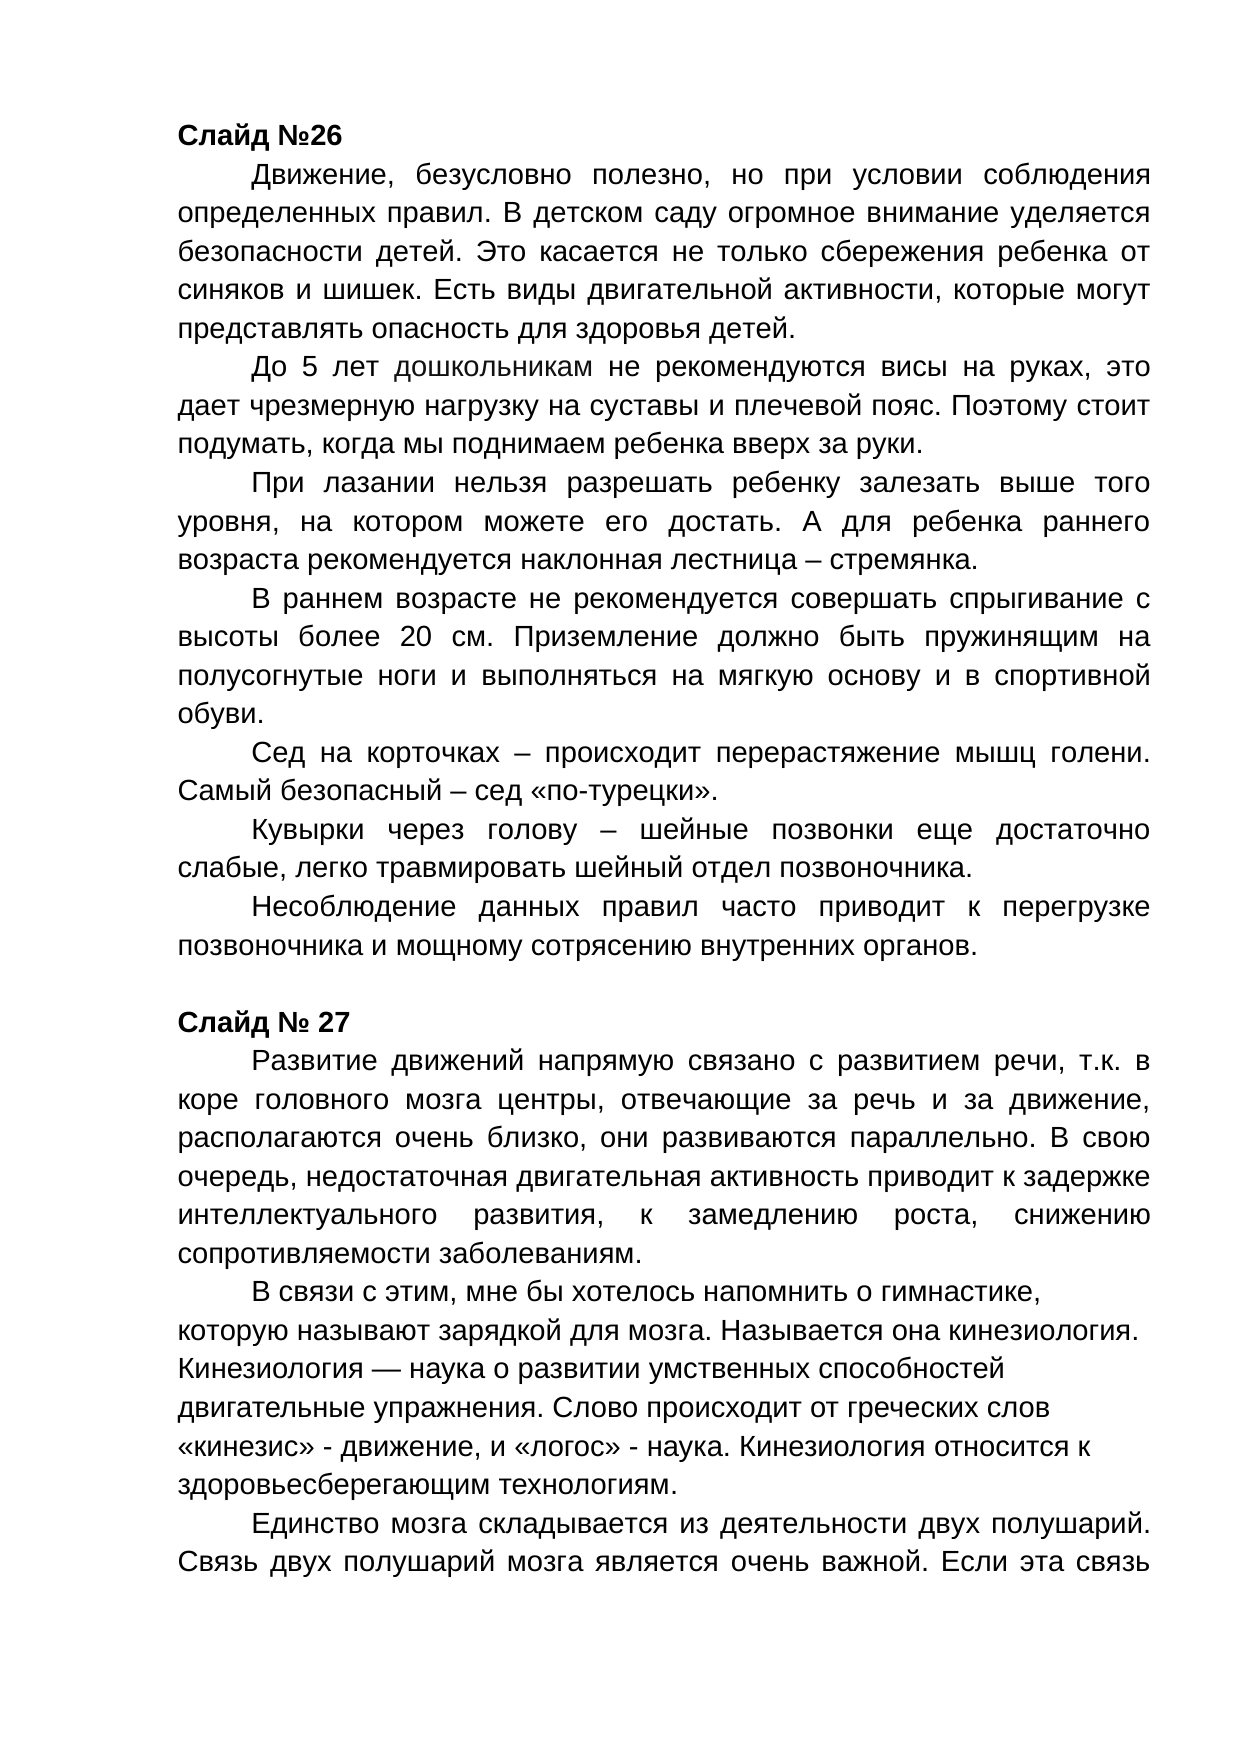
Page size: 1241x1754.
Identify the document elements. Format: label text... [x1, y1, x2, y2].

text До 5 лет дошкольникам не рекомендуются висы на руках, это дает чрезмерную нагрузку на суставы и плечевой пояс. Поэтому стоит подумать, когда мы поднимаем ребенка вверх за руки. [177, 349, 1152, 460]
text Несоблюдение данных правил часто приводит к перегрузке позвоночника и мощному сотрясению внутренних органов. [177, 889, 1152, 961]
text Развитие движений напрямую связано с развитием речи, т.к. в коре головного мозга центры, отвечающие за речь и за движение, располагаются очень близко, они развиваются параллельно. В свою очередь, недостаточная двигательная активность приводит к задержке интеллектуального развития, к замедлению роста, снижению сопротивляемости заболеваниям. [177, 1043, 1152, 1269]
text При лазании нельзя разрешать ребенку залезать выше того уровня, на котором можете его достать. А для ребенка раннего возраста рекомендуется наклонная лестница – стремянка. [177, 465, 1152, 576]
text В связи с этим, мне бы хотелось напомнить о гимнастике, которую называют зарядкой для мозга. Называется она кинезиология. Кинезиология — наука о развитии умственных способностей двигательные упражнения. Слово происходит от греческих слов «кинезис» - движение, и «логос» - наука. Кинезиология относится к здоровьесберегающим технологиям. [177, 1274, 1152, 1501]
text В раннем возрасте не рекомендуется совершать спрыгивание с высоты более 20 см. Приземление должно быть пружинящим на полусогнутые ноги и выполняться на мягкую основу и в спортивной обуви. [177, 581, 1152, 730]
text Движение, безусловно полезно, но при условии соблюдения определенных правил. В детском саду огромное внимание уделяется безопасности детей. Это касается не только сбережения ребенка от синяков и шишек. Есть виды двигательной активности, которые могут представлять опасность для здоровья детей. [177, 157, 1152, 344]
text Сед на корточках – происходит перерастяжение мышц голени. Самый безопасный – сед «по-турецки». [177, 735, 1152, 807]
text Слайд № 27 [177, 1004, 1152, 1038]
text Слайд №26 [177, 118, 1152, 152]
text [177, 1506, 1152, 1578]
text Кувырки через голову – шейные позвонки еще достаточно слабые, легко травмировать шейный отдел позвоночника. [177, 812, 1152, 884]
